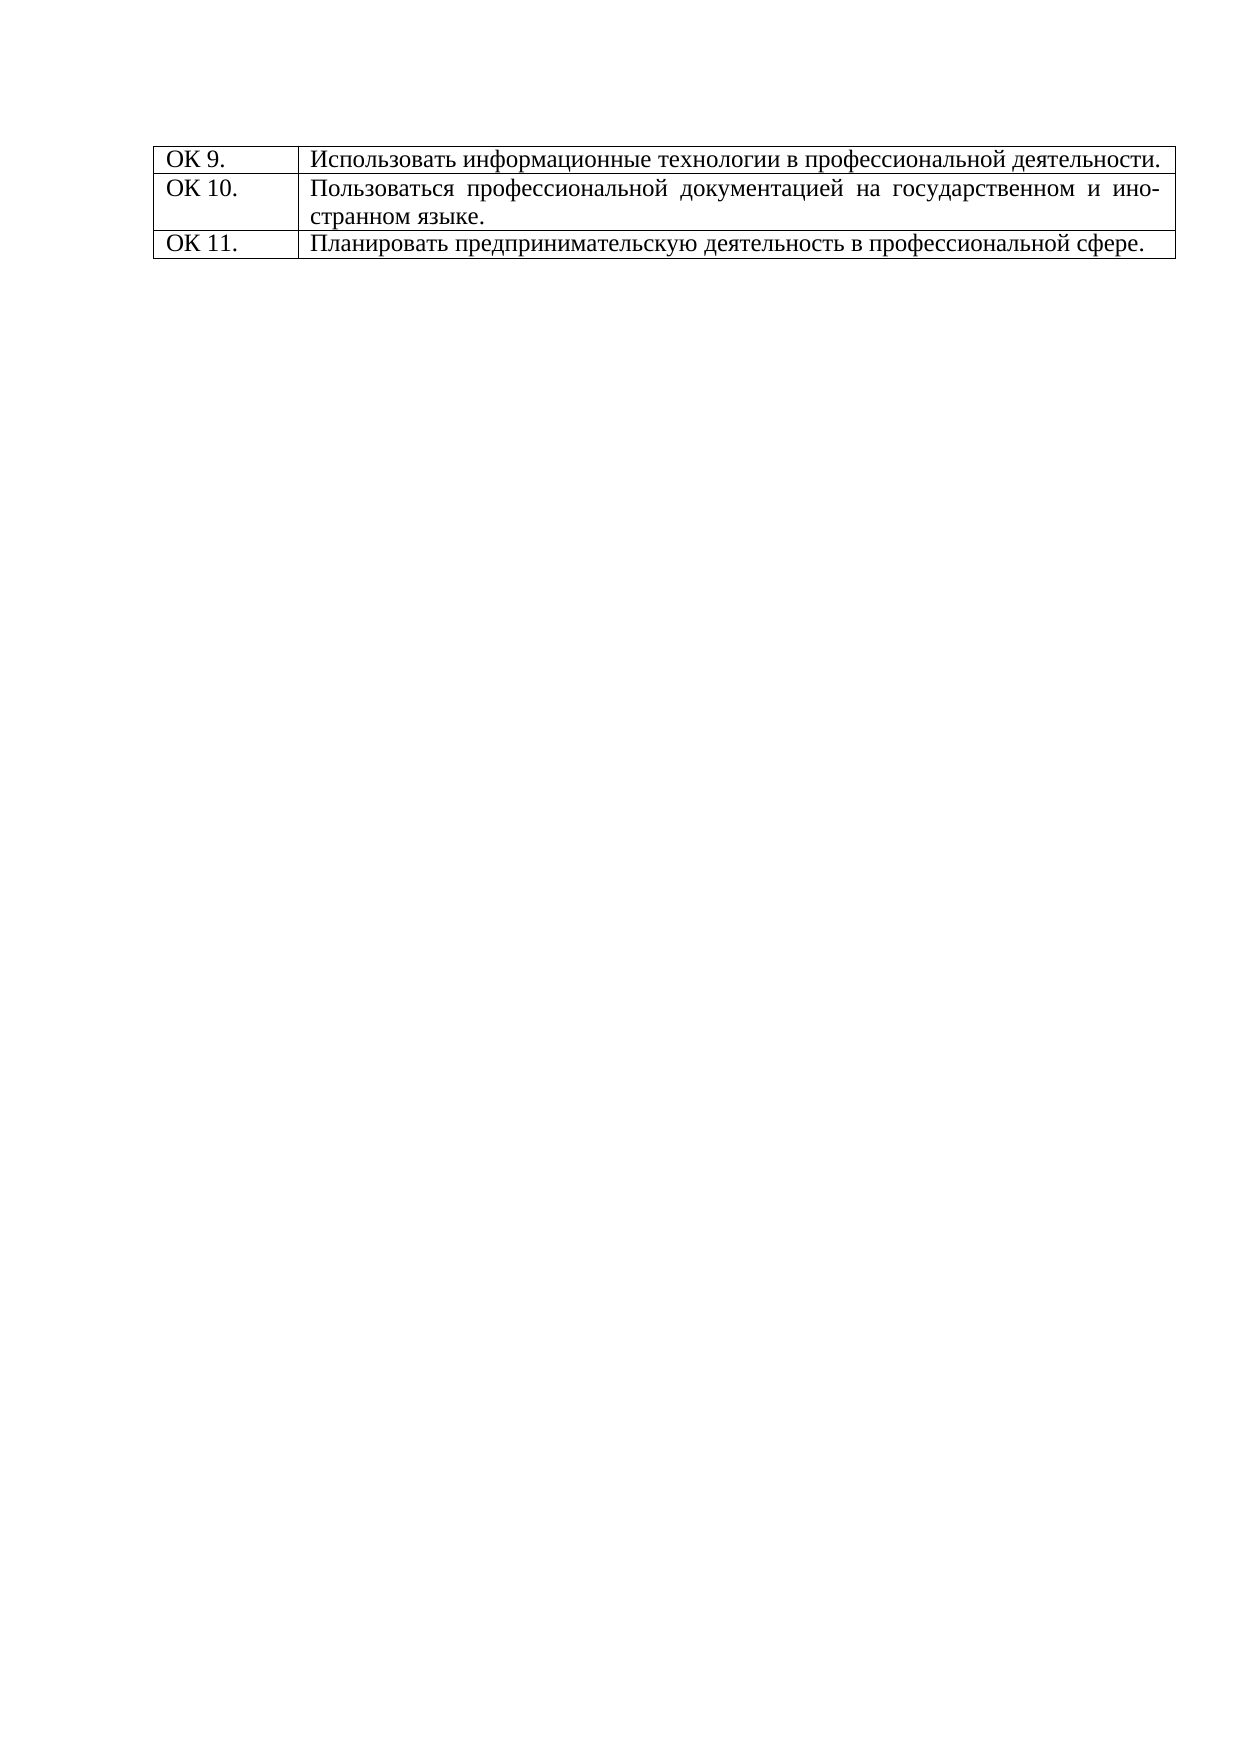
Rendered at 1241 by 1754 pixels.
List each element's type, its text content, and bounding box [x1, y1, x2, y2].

table_cell Использовать информационные технологии в профессиональной деятельности. [299, 147, 1175, 173]
table_cell Планировать предпринимательскую деятельность в профессиональной сфере. [299, 231, 1175, 258]
table_cell ОК 9. [154, 147, 298, 173]
table_cell Пользоваться профессиональной документацией на государственном и ино- странном языке. [299, 174, 1175, 230]
table_cell ОК 10. [154, 174, 298, 230]
table_cell ОК 11. [154, 231, 298, 258]
